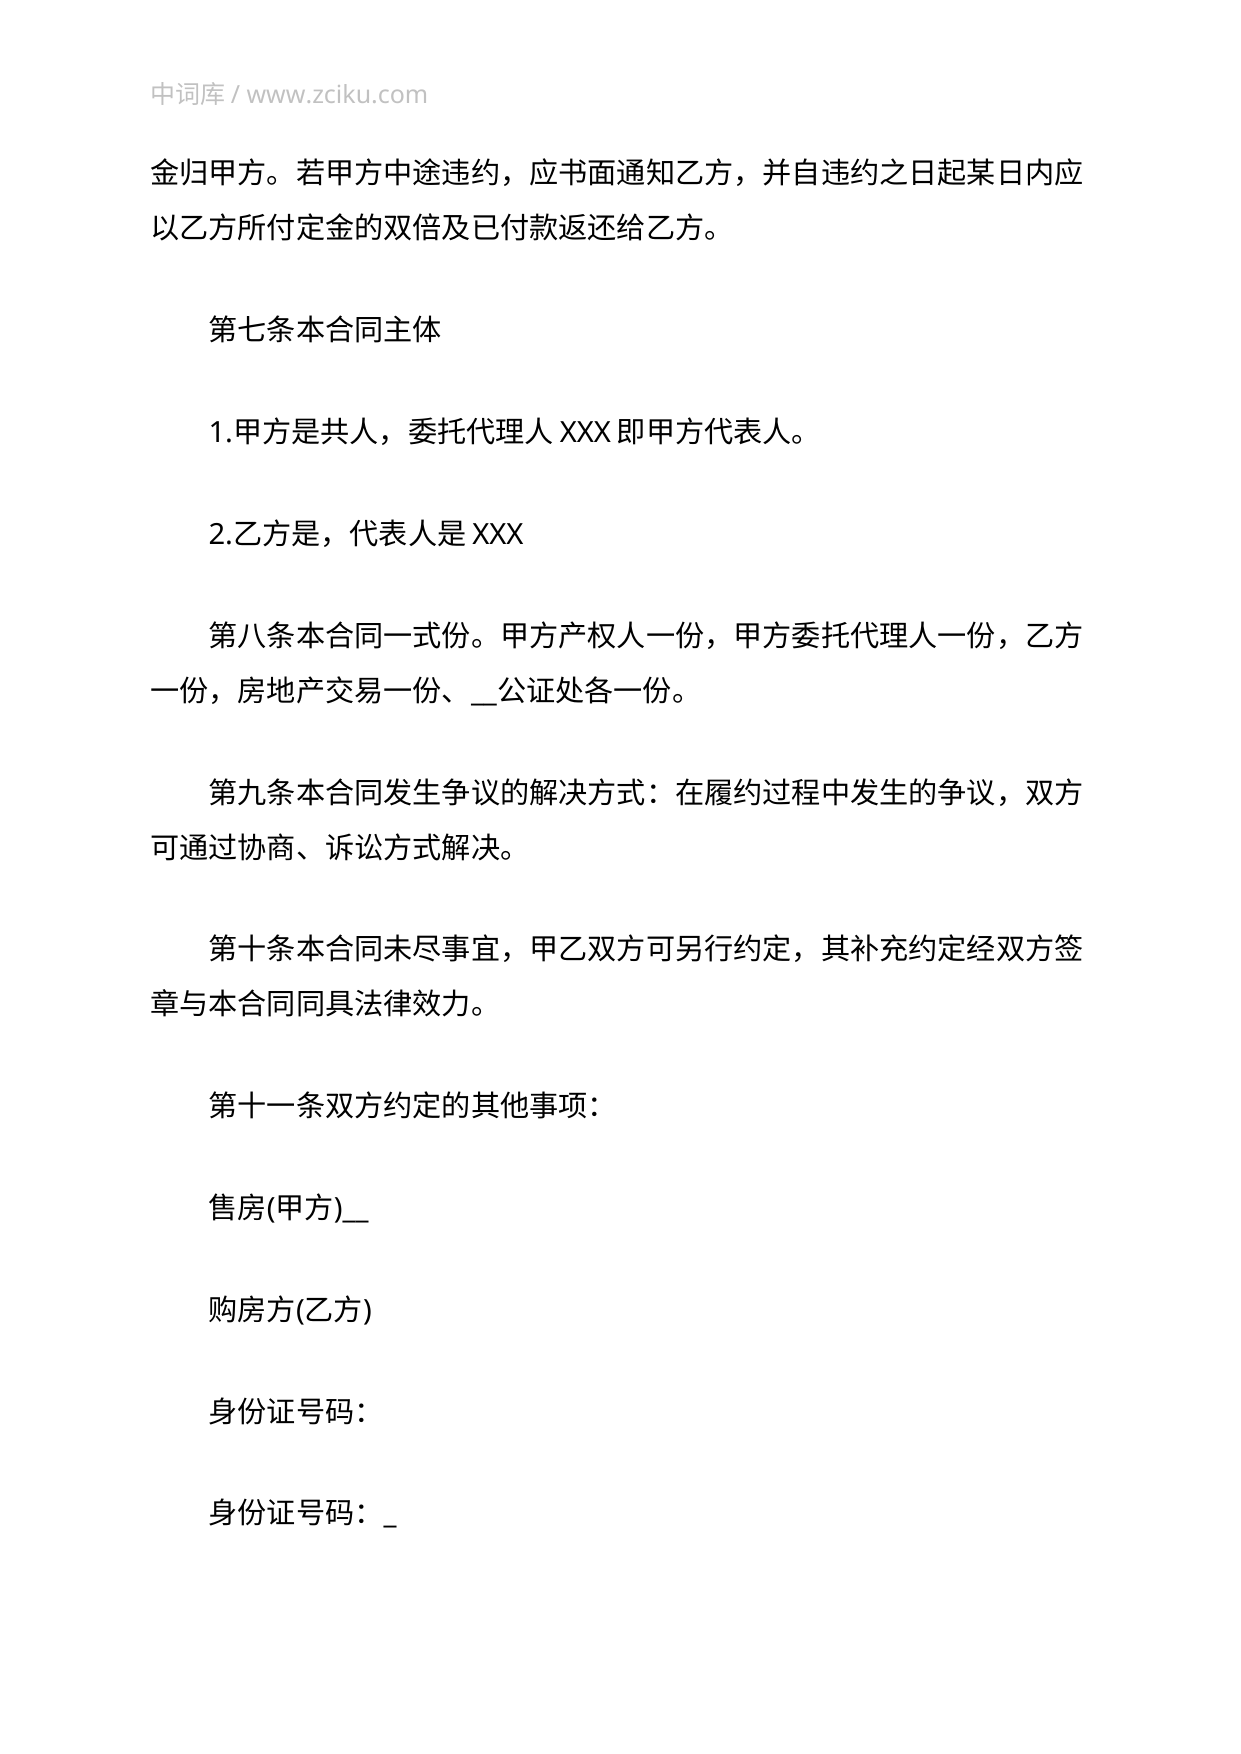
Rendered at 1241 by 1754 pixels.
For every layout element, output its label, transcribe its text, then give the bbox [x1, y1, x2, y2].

text 第九条本合同发生争议的解决方式：在履约过程中发生的争议，双方可通过协商、诉讼方式解决。 [150, 769, 1090, 866]
text 售房(甲方)__ [150, 1184, 1090, 1227]
text 购房方(乙方) [150, 1286, 1090, 1329]
text 2.乙方是，代表人是XXX [150, 510, 1090, 553]
text 1.甲方是共人，委托代理人XXX即甲方代表人。 [150, 408, 1090, 451]
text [150, 150, 1090, 247]
text 第七条本合同主体 [150, 307, 1090, 349]
text 第八条本合同一式份。甲方产权人一份，甲方委托代理人一份，乙方一份，房地产交易一份、__公证处各一份。 [150, 612, 1090, 710]
text 第十条本合同未尽事宜，甲乙双方可另行约定，其补充约定经双方签章与本合同同具法律效力。 [150, 926, 1090, 1023]
text 第十一条双方约定的其他事项： [150, 1083, 1090, 1125]
text 身份证号码：_ [150, 1490, 1090, 1532]
text 身份证号码： [150, 1388, 1090, 1431]
